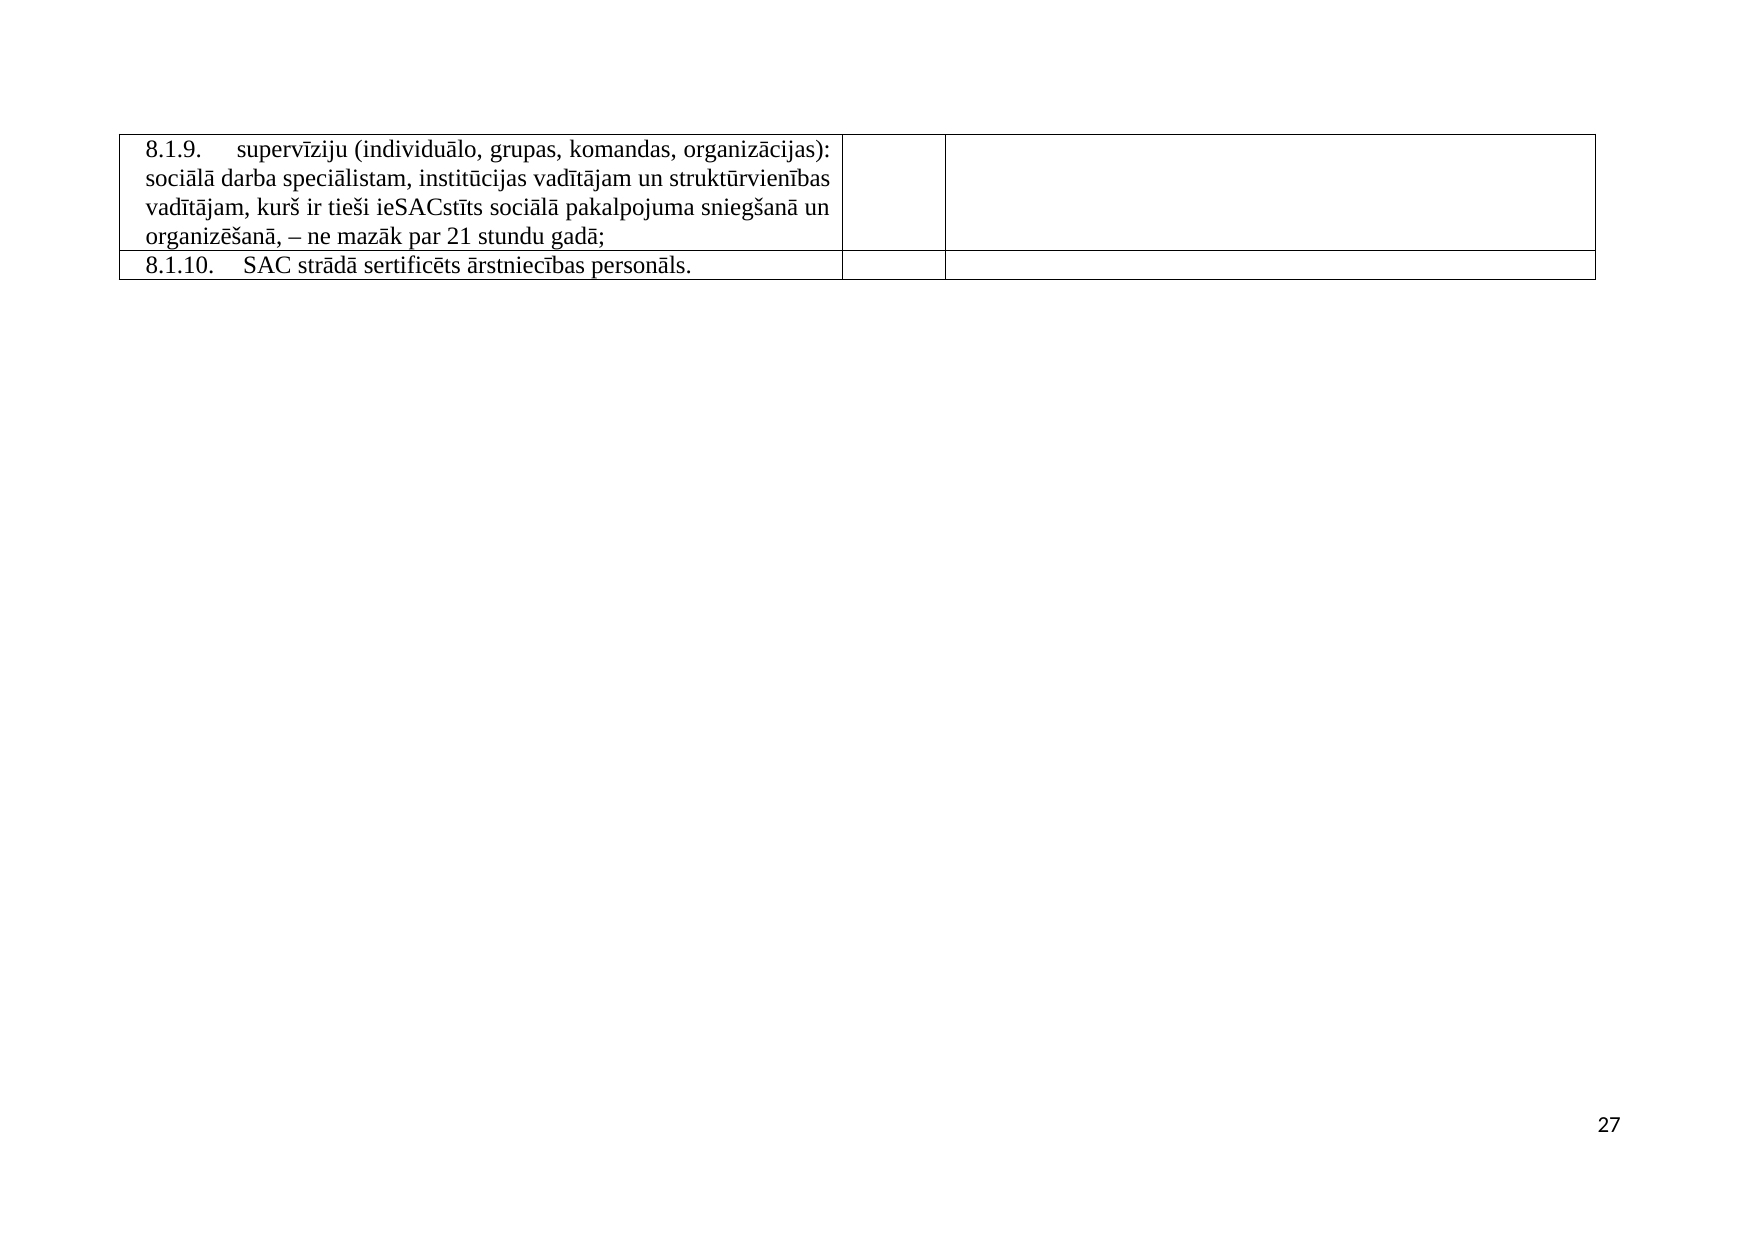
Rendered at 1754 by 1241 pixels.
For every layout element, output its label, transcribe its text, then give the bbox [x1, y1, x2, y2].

table_cell SAC strādā sertificēts ārstniecības personāls. [120, 251, 842, 279]
table_cell [843, 251, 945, 279]
table_cell [843, 135, 945, 249]
table_cell [946, 251, 1595, 279]
table_cell [946, 135, 1595, 249]
table_cell supervīziju (individuālo, grupas, komandas, organizācijas): sociālā darba speciālistam, institūcijas vadītājam un struktūrvienības vadītājam, kurš ir tieši ieSACstīts sociālā pakalpojuma sniegšanā un organizēšanā, – ne mazāk par 21 stundu gadā; [120, 135, 842, 249]
